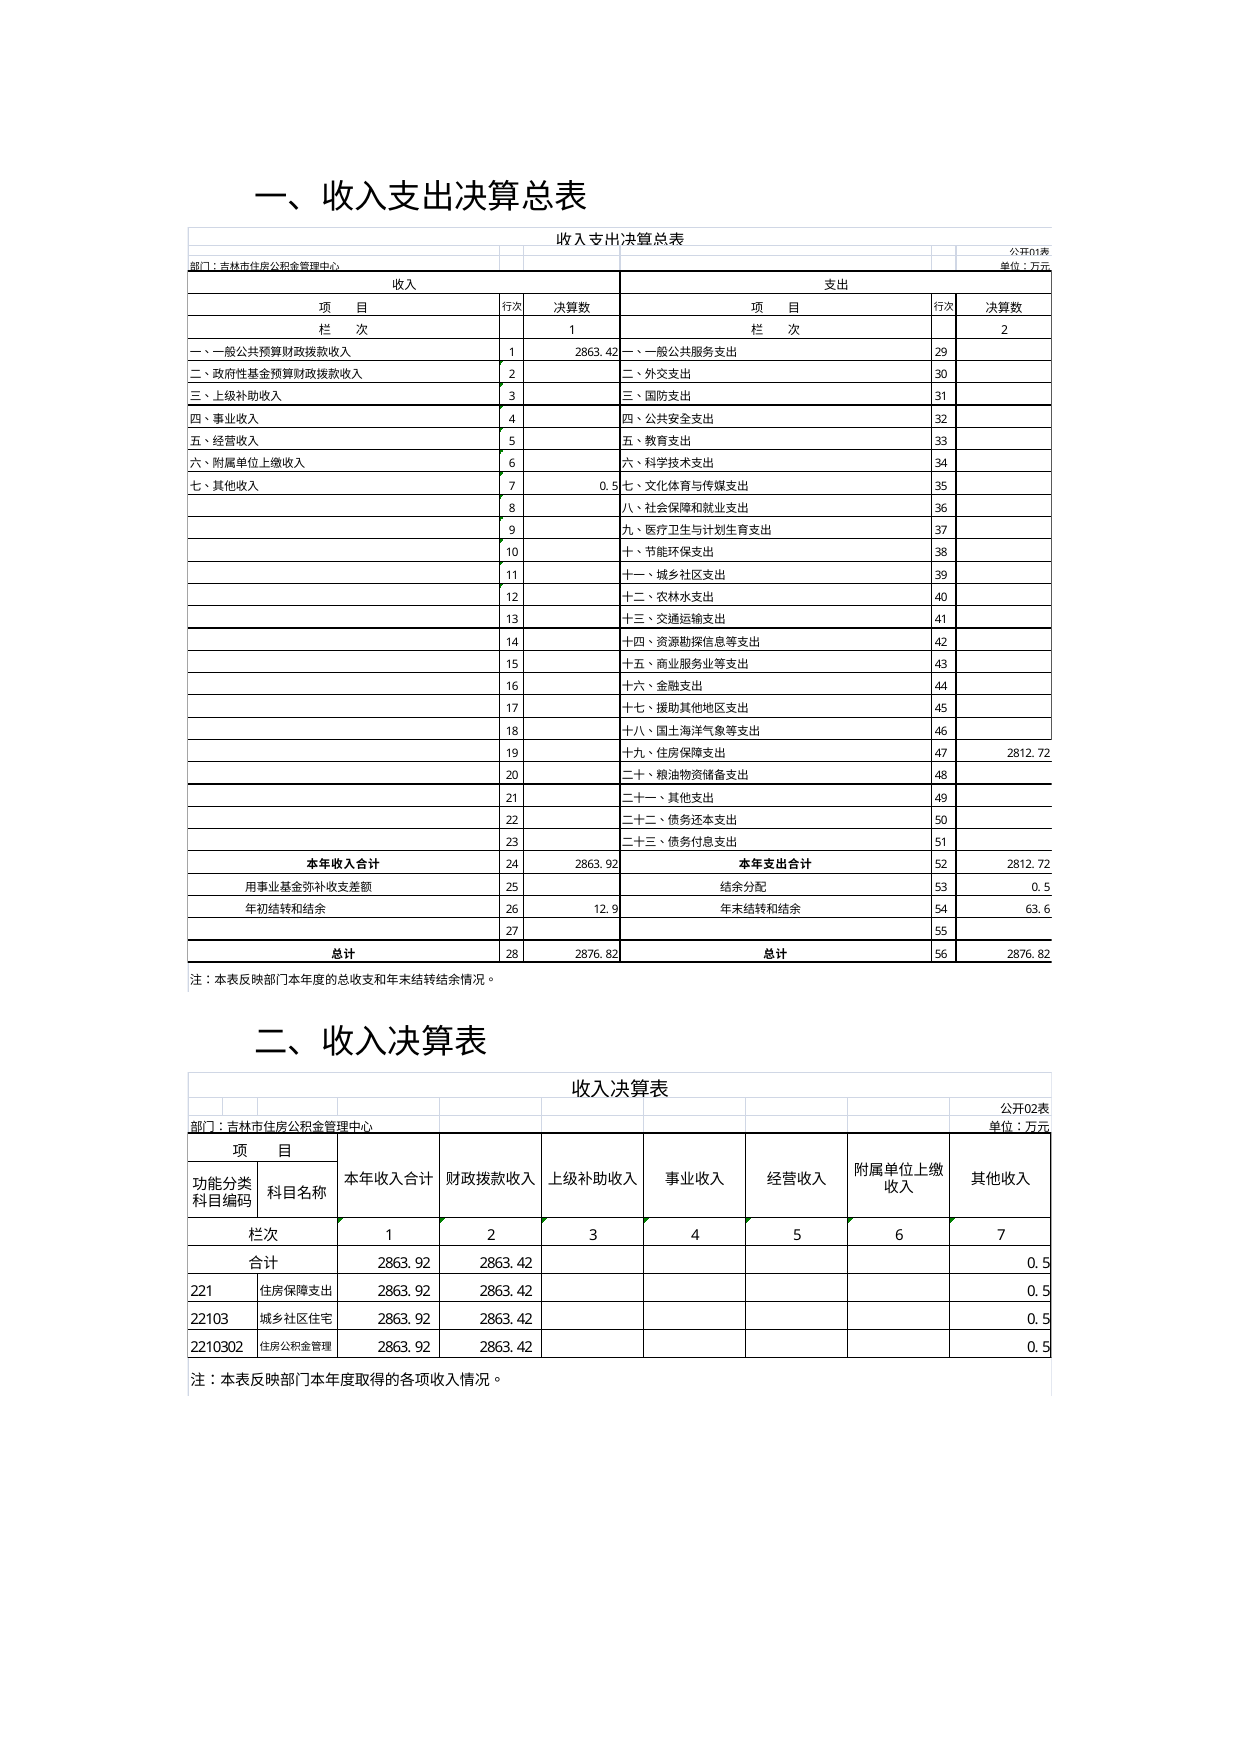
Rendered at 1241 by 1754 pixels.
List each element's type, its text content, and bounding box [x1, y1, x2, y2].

list 收入支出决算总表 [187, 162, 1053, 227]
text 二、收入决算表 [187, 1007, 1053, 1072]
